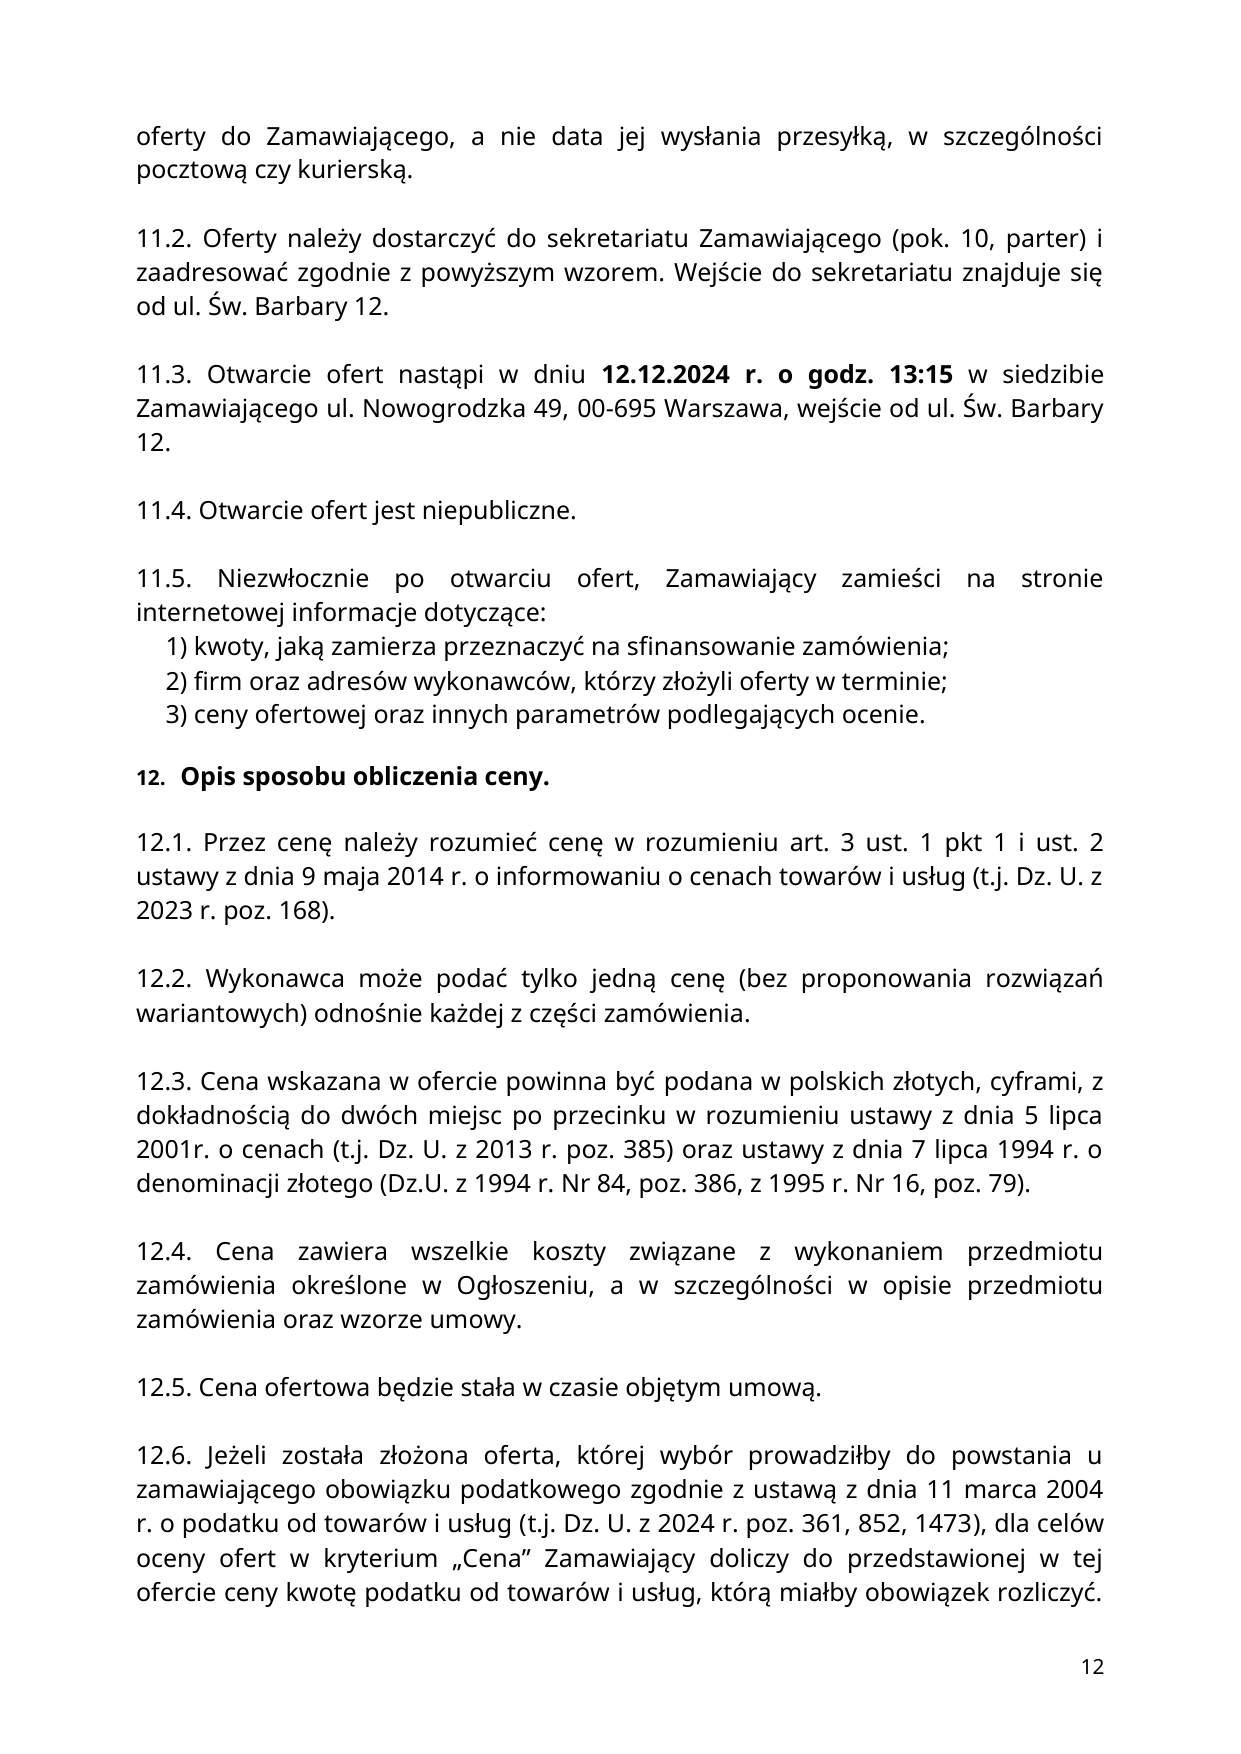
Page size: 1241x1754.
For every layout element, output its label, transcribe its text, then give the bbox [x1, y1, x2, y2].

text 12.2. Wykonawca może podać tylko jedną cenę (bez proponowania rozwiązań wariantowych) odnośnie każdej z części zamówienia. [136, 961, 1104, 1029]
text 2) firm oraz adresów wykonawców, którzy złożyli oferty w terminie; [165, 663, 1104, 697]
text 11.5. Niezwłocznie po otwarciu ofert, Zamawiający zamieści na stronie internetowej informacje dotyczące: [136, 561, 1104, 629]
text 3) ceny ofertowej oraz innych parametrów podlegających ocenie. [165, 697, 1104, 731]
text 11.2. Oferty należy dostarczyć do sekretariatu Zamawiającego (pok. 10, parter) i zaadresować zgodnie z powyższym wzorem. Wejście do sekretariatu znajduje się od ul. Św. Barbary 12. [136, 220, 1104, 322]
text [136, 118, 1104, 186]
text 11.4. Otwarcie ofert jest niepubliczne. [136, 493, 1104, 527]
text 12.5. Cena ofertowa będzie stała w czasie objętym umową. [136, 1370, 1104, 1404]
text 12.1. Przez cenę należy rozumieć cenę w rozumieniu art. 3 ust. 1 pkt 1 i ust. 2 ustawy z dnia 9 maja 2014 r. o informowaniu o cenach towarów i usług (t.j. Dz. U. z 2023 r. poz. 168). [136, 825, 1104, 927]
list Opis sposobu obliczenia ceny. [136, 758, 1104, 792]
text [136, 1438, 1104, 1608]
text 1) kwoty, jaką zamierza przeznaczyć na sfinansowanie zamówienia; [165, 629, 1104, 663]
text 12.3. Cena wskazana w ofercie powinna być podana w polskich złotych, cyframi, z dokładnością do dwóch miejsc po przecinku w rozumieniu ustawy z dnia 5 lipca 2001r. o cenach (t.j. Dz. U. z 2013 r. poz. 385) oraz ustawy z dnia 7 lipca 1994 r. o denominacji złotego (Dz.U. z 1994 r. Nr 84, poz. 386, z 1995 r. Nr 16, poz. 79). [136, 1063, 1104, 1199]
text 11.3. Otwarcie ofert nastąpi w dniu 12.12.2024 r. o godz. 13:15 w siedzibie Zamawiającego ul. Nowogrodzka 49, 00-695 Warszawa, wejście od ul. Św. Barbary 12. [136, 357, 1104, 459]
text 12.4. Cena zawiera wszelkie koszty związane z wykonaniem przedmiotu zamówienia określone w Ogłoszeniu, a w szczególności w opisie przedmiotu zamówienia oraz wzorze umowy. [136, 1234, 1104, 1336]
